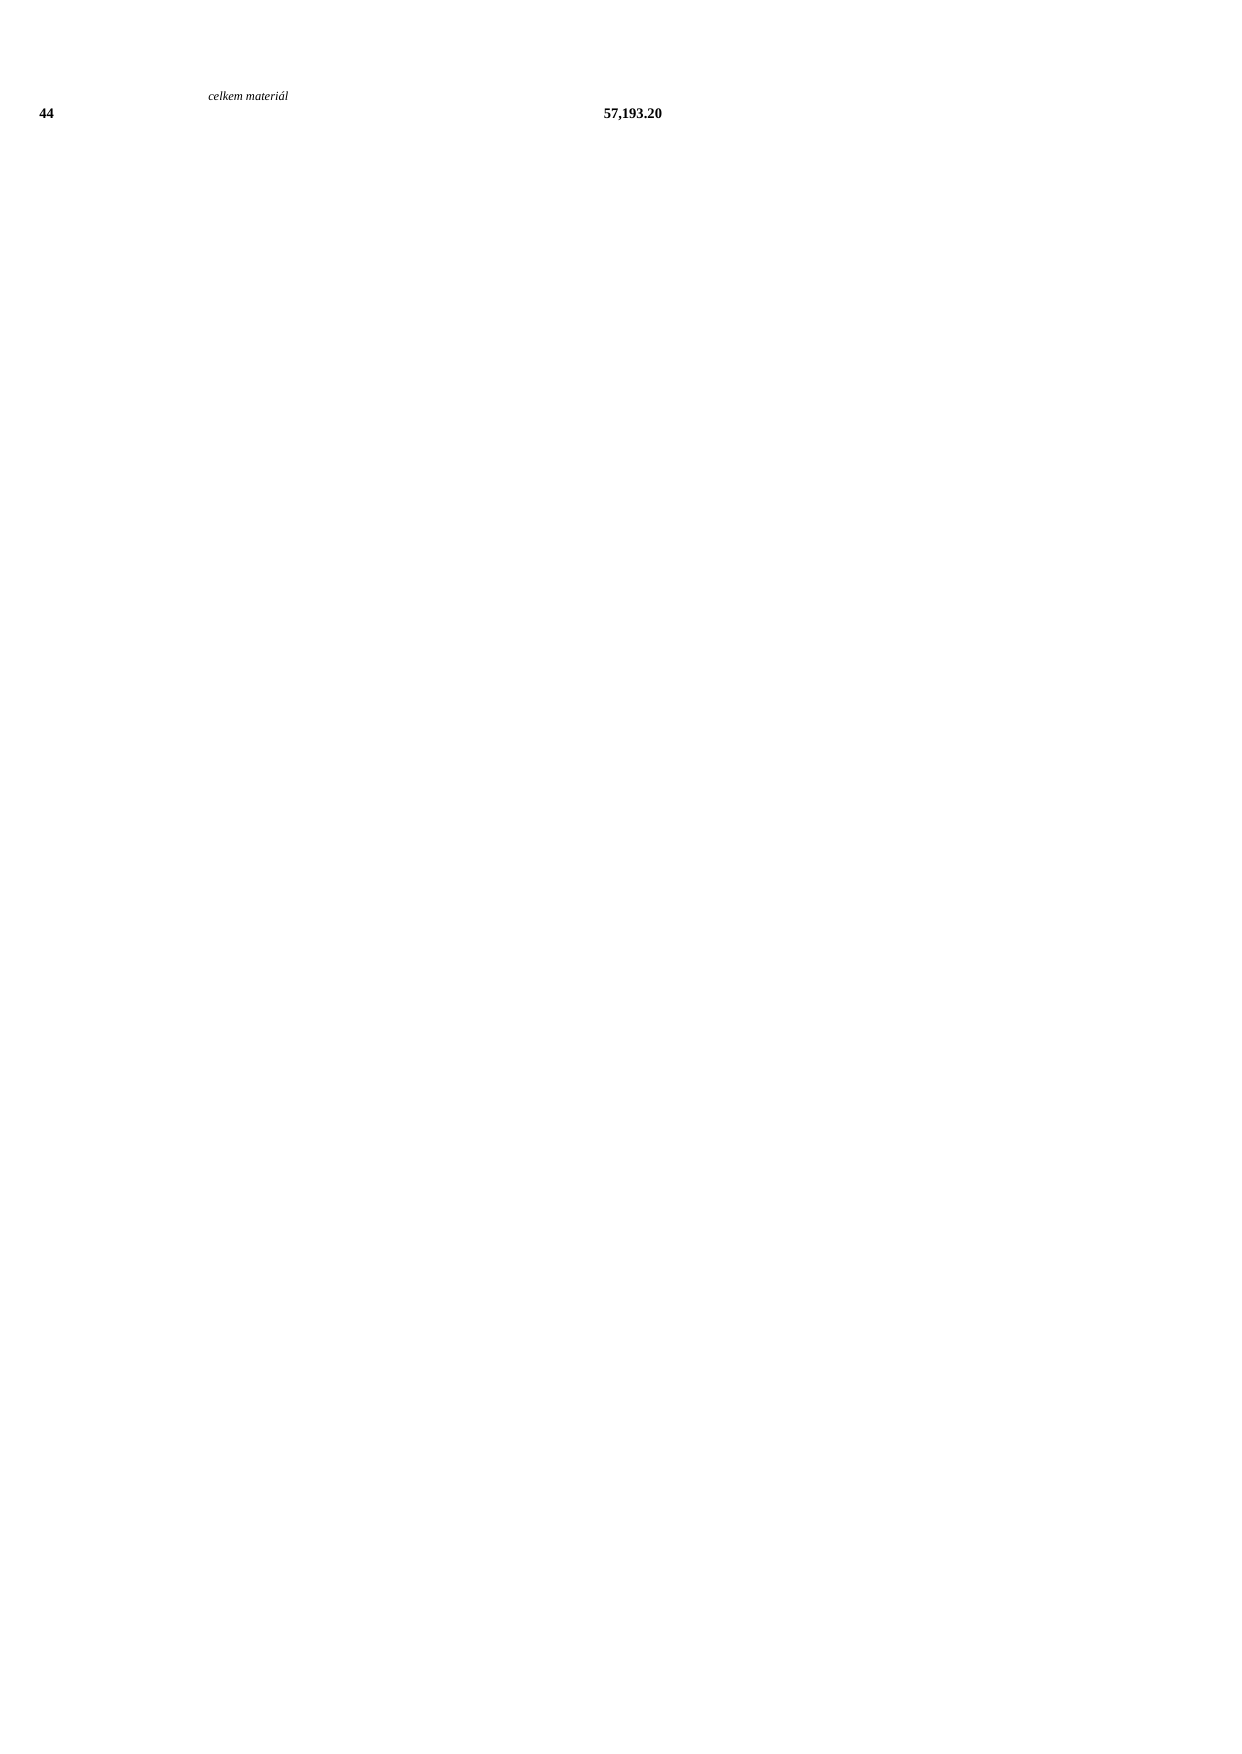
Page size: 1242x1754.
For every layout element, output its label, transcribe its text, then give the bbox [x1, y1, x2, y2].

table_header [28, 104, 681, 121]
text celkem materiál [208, 89, 1091, 103]
